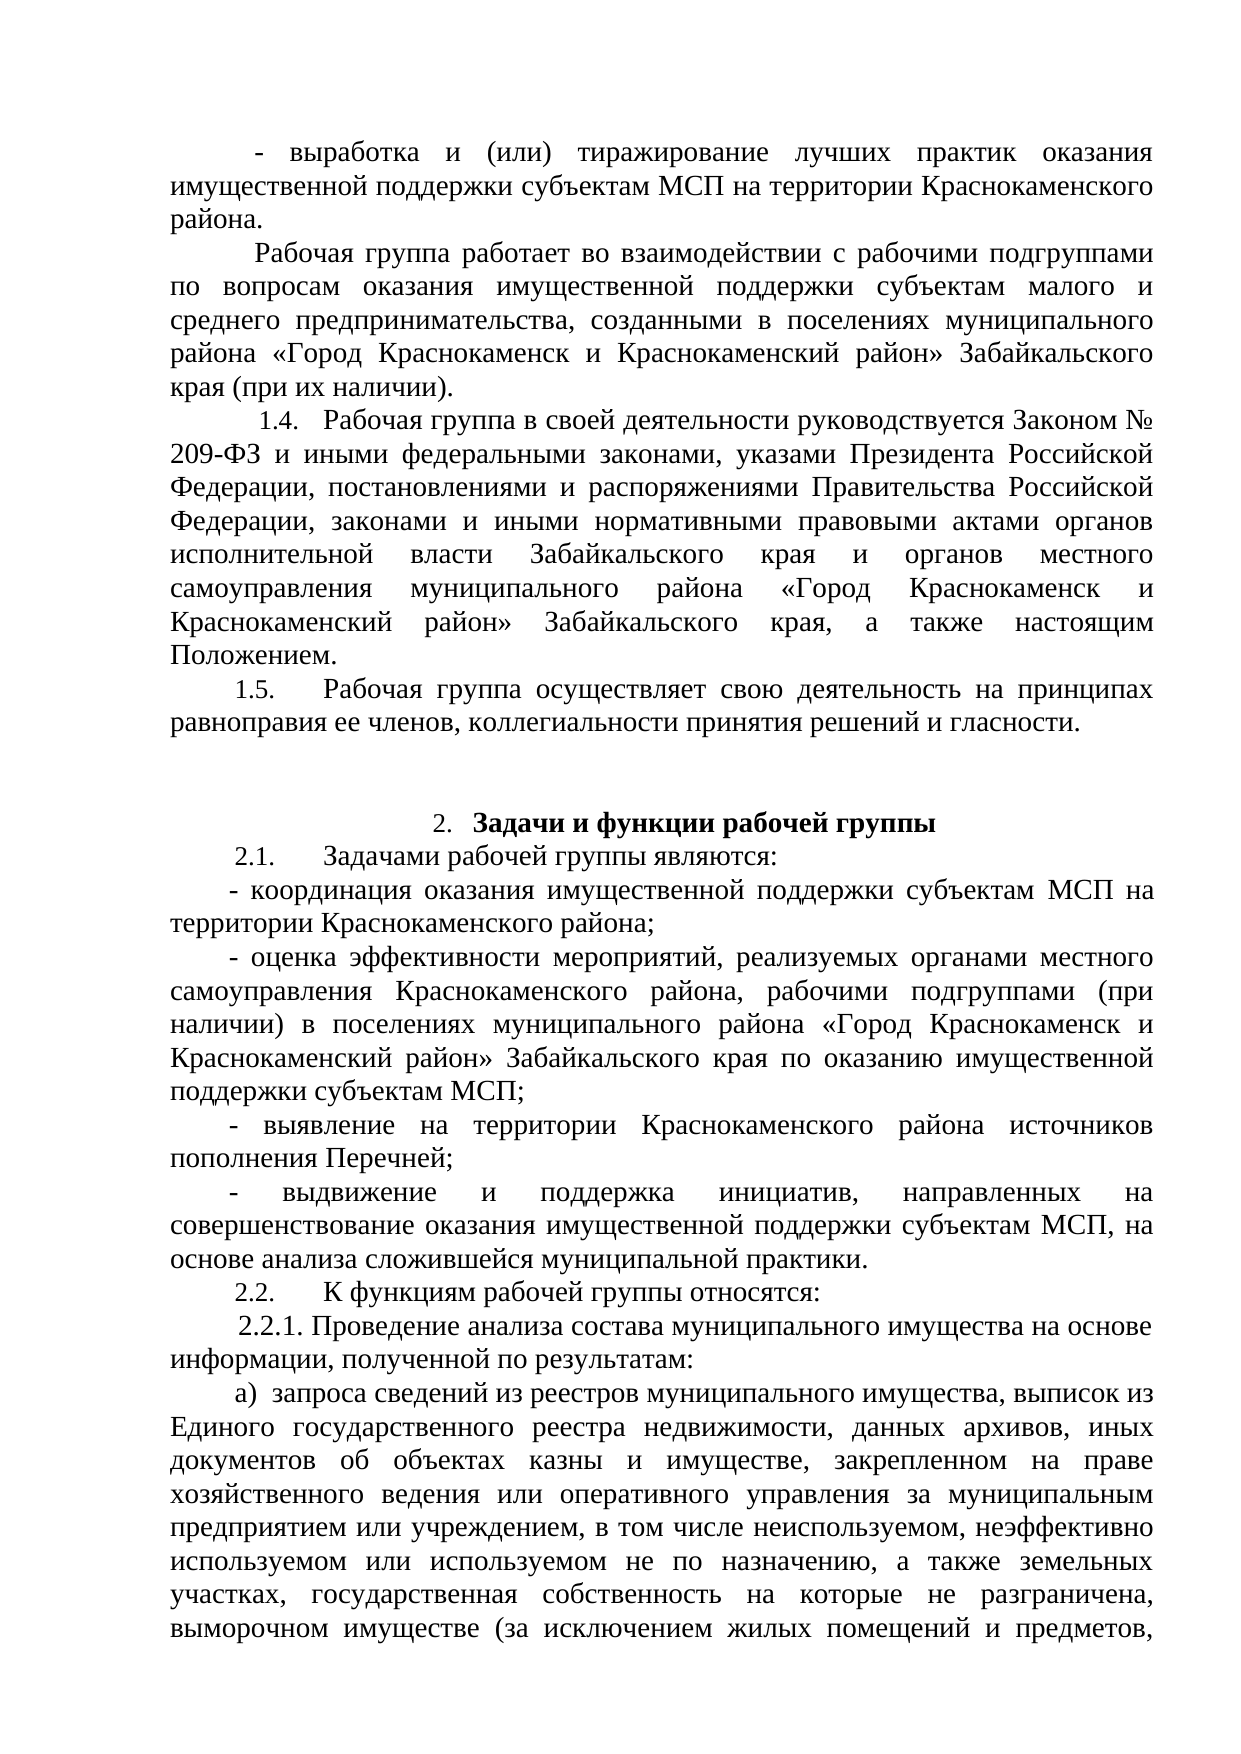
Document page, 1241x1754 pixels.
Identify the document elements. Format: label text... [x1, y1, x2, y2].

text - оценка эффективности мероприятий, реализуемых органами местного самоуправления Краснокаменского района, рабочими подгруппами (при наличии) в поселениях муниципального района «Город Краснокаменск и Краснокаменский район» Забайкальского края по оказанию имущественной поддержки субъектам МСП; [170, 939, 1154, 1107]
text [170, 1375, 1154, 1643]
text - выдвижение и поддержка инициатив, направленных на совершенствование оказания имущественной поддержки субъектам МСП, на основе анализа сложившейся муниципальной практики. [170, 1174, 1154, 1274]
text - выявление на территории Краснокаменского района источников пополнения Перечней; [170, 1107, 1154, 1174]
list Задачи и функции рабочей группы [432, 805, 1154, 838]
text 2.2.1. Проведение анализа состава муниципального имущества на основе информации, полученной по результатам: [170, 1308, 1154, 1375]
list Рабочая группа осуществляет свою деятельность на принципах равноправия ее членов, коллегиальности принятия решений и гласности. [170, 671, 1154, 738]
list Рабочая группа в своей деятельности руководствуется Законом № 209-ФЗ и иными федеральными законами, указами Президента Российской Федерации, постановлениями и распоряжениями Правительства Российской Федерации, законами и иными нормативными правовыми актами органов исполнительной власти Забайкальского края и органов местного самоуправления муниципального района «Город Краснокаменск и Краснокаменский район» Забайкальского края, а также настоящим Положением. [170, 402, 1154, 671]
text Рабочая группа работает во взаимодействии с рабочими подгруппами по вопросам оказания имущественной поддержки субъектам малого и среднего предпринимательства, созданными в поселениях муниципального района «Город Краснокаменск и Краснокаменский район» Забайкальского края (при их наличии). [170, 235, 1154, 402]
text - выработка и (или) тиражирование лучших практик оказания имущественной поддержки субъектам МСП на территории Краснокаменского района. [170, 134, 1154, 235]
list Задачами рабочей группы являются: [170, 838, 1154, 872]
list К функциям рабочей группы относятся: [170, 1274, 1154, 1308]
text - координация оказания имущественной поддержки субъектам МСП на территории Краснокаменского района; [170, 872, 1154, 939]
